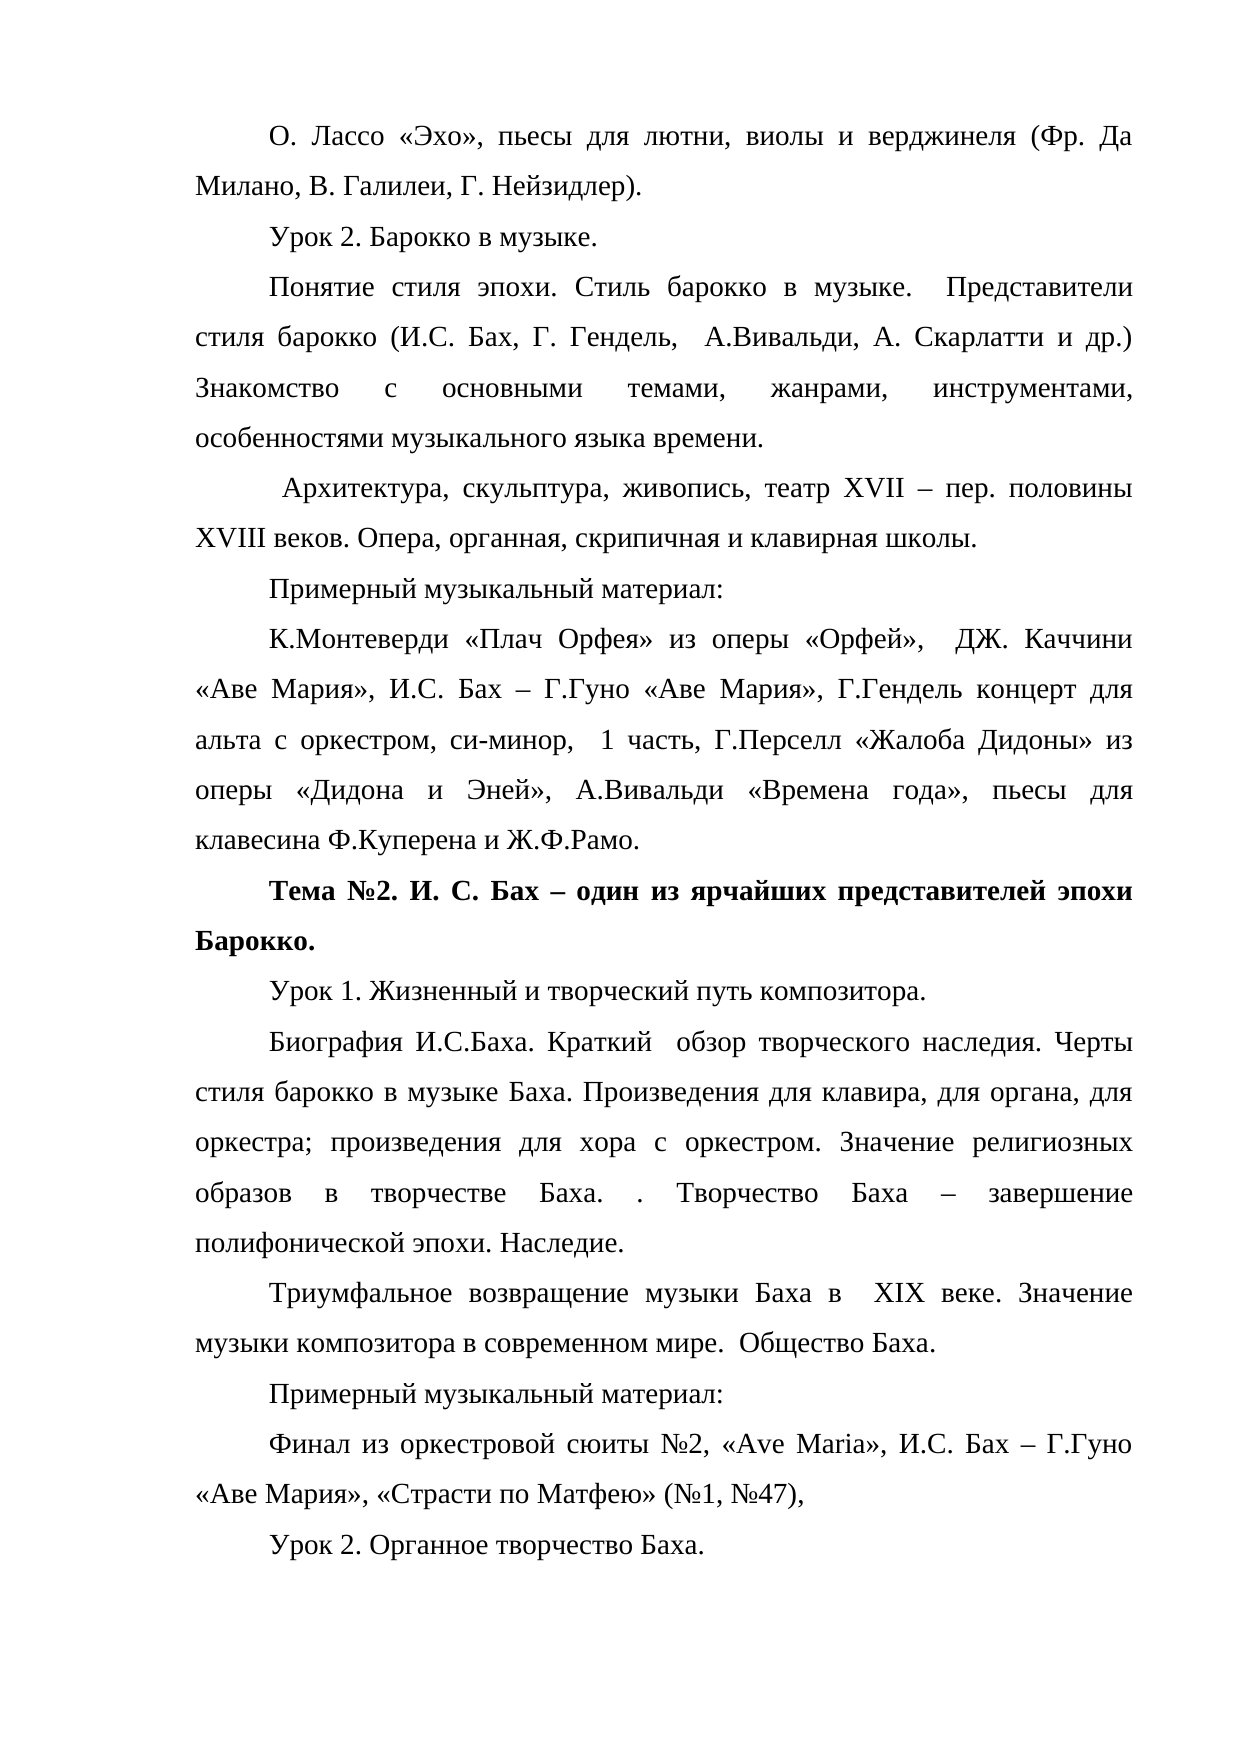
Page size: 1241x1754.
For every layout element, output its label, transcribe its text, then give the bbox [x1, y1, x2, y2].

text Понятие стиля эпохи. Стиль барокко в музыке. Представители стиля барокко (И.С. Бах, Г. Гендель, А.Вивальди, А. Скарлатти и др.) Знакомство с основными темами, жанрами, инструментами, особенностями музыкального языка времени. [195, 269, 1134, 453]
text Архитектура, скульптура, живопись, театр XVII – пер. половины XVIII веков. Опера, органная, скрипичная и клавирная школы. [195, 470, 1134, 554]
text Урок 2. Органное творчество Баха. [195, 1527, 1134, 1560]
text Триумфальное возвращение музыки Баха в XIX веке. Значение музыки композитора в современном мире. Общество Баха. [195, 1275, 1134, 1359]
text Финал из оркестровой сюиты №2, «Ave Maria», И.С. Бах – Г.Гуно «Аве Мария», «Страсти по Матфею» (№1, №47), [195, 1426, 1134, 1510]
text Тема №2. И. С. Бах – один из ярчайших представителей эпохи Барокко. [195, 873, 1134, 957]
text Биография И.С.Баха. Краткий обзор творческого наследия. Черты стиля барокко в музыке Баха. Произведения для клавира, для органа, для оркестра; произведения для хора с оркестром. Значение религиозных образов в творчестве Баха. . Творчество Баха – завершение полифонической эпохи. Наследие. [195, 1024, 1134, 1258]
text Примерный музыкальный материал: [195, 571, 1134, 604]
text Примерный музыкальный материал: [195, 1376, 1134, 1409]
text Урок 2. Барокко в музыке. [195, 219, 1134, 252]
text К.Монтеверди «Плач Орфея» из оперы «Орфей», ДЖ. Каччини «Аве Мария», И.С. Бах – Г.Гуно «Аве Мария», Г.Гендель концерт для альта с оркестром, си-минор, 1 часть, Г.Перселл «Жалоба Дидоны» из оперы «Дидона и Эней», А.Вивальди «Времена года», пьесы для клавесина Ф.Куперена и Ж.Ф.Рамо. [195, 621, 1134, 856]
text О. Лассо «Эхо», пьесы для лютни, виолы и верджинеля (Фр. Да Милано, В. Галилеи, Г. Нейзидлер). [195, 118, 1134, 202]
text Урок 1. Жизненный и творческий путь композитора. [195, 973, 1134, 1007]
